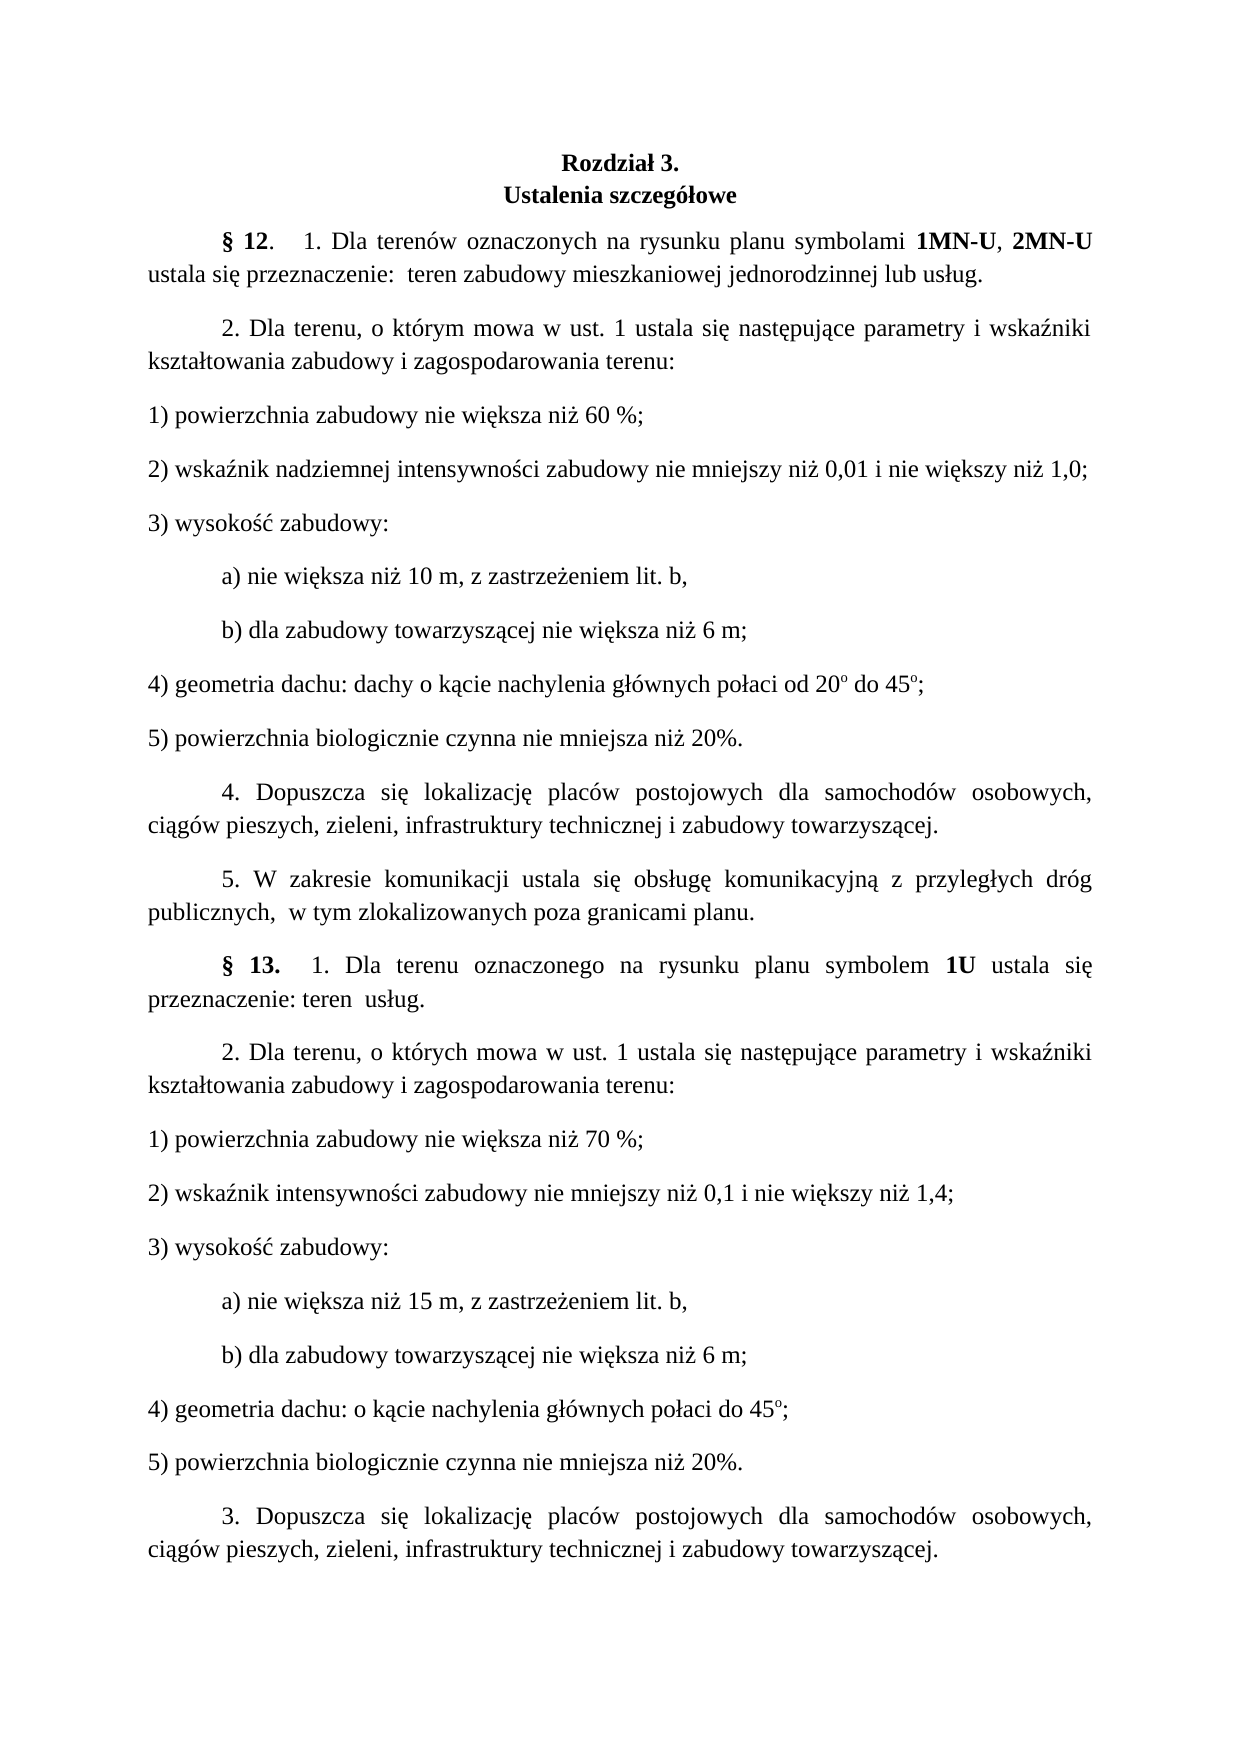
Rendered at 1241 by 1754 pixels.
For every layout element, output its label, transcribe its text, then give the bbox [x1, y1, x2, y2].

text 3) wysokość zabudowy: [148, 1232, 1093, 1261]
text Rozdział 3. [148, 148, 1093, 176]
text a) nie większa niż 10 m, z zastrzeżeniem lit. b, [148, 561, 1093, 590]
text 2. Dla terenu, o których mowa w ust. 1 ustala się następujące parametry i wskaźniki kształtowania zabudowy i zagospodarowania terenu: [148, 1037, 1093, 1099]
text a) nie większa niż 15 m, z zastrzeżeniem lit. b, [148, 1286, 1093, 1315]
text § 12. 1. Dla terenów oznaczonych na rysunku planu symbolami 1MN-U, 2MN-U ustala się przeznaczenie: teren zabudowy mieszkaniowej jednorodzinnej lub usług. [148, 226, 1093, 288]
text 5. W zakresie komunikacji ustala się obsługę komunikacyjną z przyległych dróg publicznych, w tym zlokalizowanych poza granicami planu. [148, 864, 1093, 926]
text 4) geometria dachu: dachy o kącie nachylenia głównych połaci od 20o do 45o; [148, 669, 1093, 698]
text b) dla zabudowy towarzyszącej nie większa niż 6 m; [148, 1340, 1093, 1368]
text 3) wysokość zabudowy: [148, 508, 1093, 536]
text 3. Dopuszcza się lokalizację placów postojowych dla samochodów osobowych, ciągów pieszych, zieleni, infrastruktury technicznej i zabudowy towarzyszącej. [148, 1501, 1093, 1563]
text 1) powierzchnia zabudowy nie większa niż 70 %; [148, 1124, 1093, 1153]
text 4) geometria dachu: o kącie nachylenia głównych połaci do 45o; [148, 1394, 1093, 1422]
text Ustalenia szczegółowe [148, 181, 1093, 209]
text 1) powierzchnia zabudowy nie większa niż 60 %; [148, 400, 1093, 429]
text 5) powierzchnia biologicznie czynna nie mniejsza niż 20%. [148, 723, 1093, 752]
text § 13. 1. Dla terenu oznaczonego na rysunku planu symbolem 1U ustala się przeznaczenie: teren usług. [148, 951, 1093, 1012]
text 2) wskaźnik nadziemnej intensywności zabudowy nie mniejszy niż 0,01 i nie większy niż 1,0; [148, 454, 1093, 482]
text b) dla zabudowy towarzyszącej nie większa niż 6 m; [148, 615, 1093, 644]
text 2) wskaźnik intensywności zabudowy nie mniejszy niż 0,1 i nie większy niż 1,4; [148, 1178, 1093, 1207]
text 5) powierzchnia biologicznie czynna nie mniejsza niż 20%. [148, 1447, 1093, 1476]
text 4. Dopuszcza się lokalizację placów postojowych dla samochodów osobowych, ciągów pieszych, zieleni, infrastruktury technicznej i zabudowy towarzyszącej. [148, 777, 1093, 839]
text 2. Dla terenu, o którym mowa w ust. 1 ustala się następujące parametry i wskaźniki kształtowania zabudowy i zagospodarowania terenu: [148, 313, 1093, 375]
